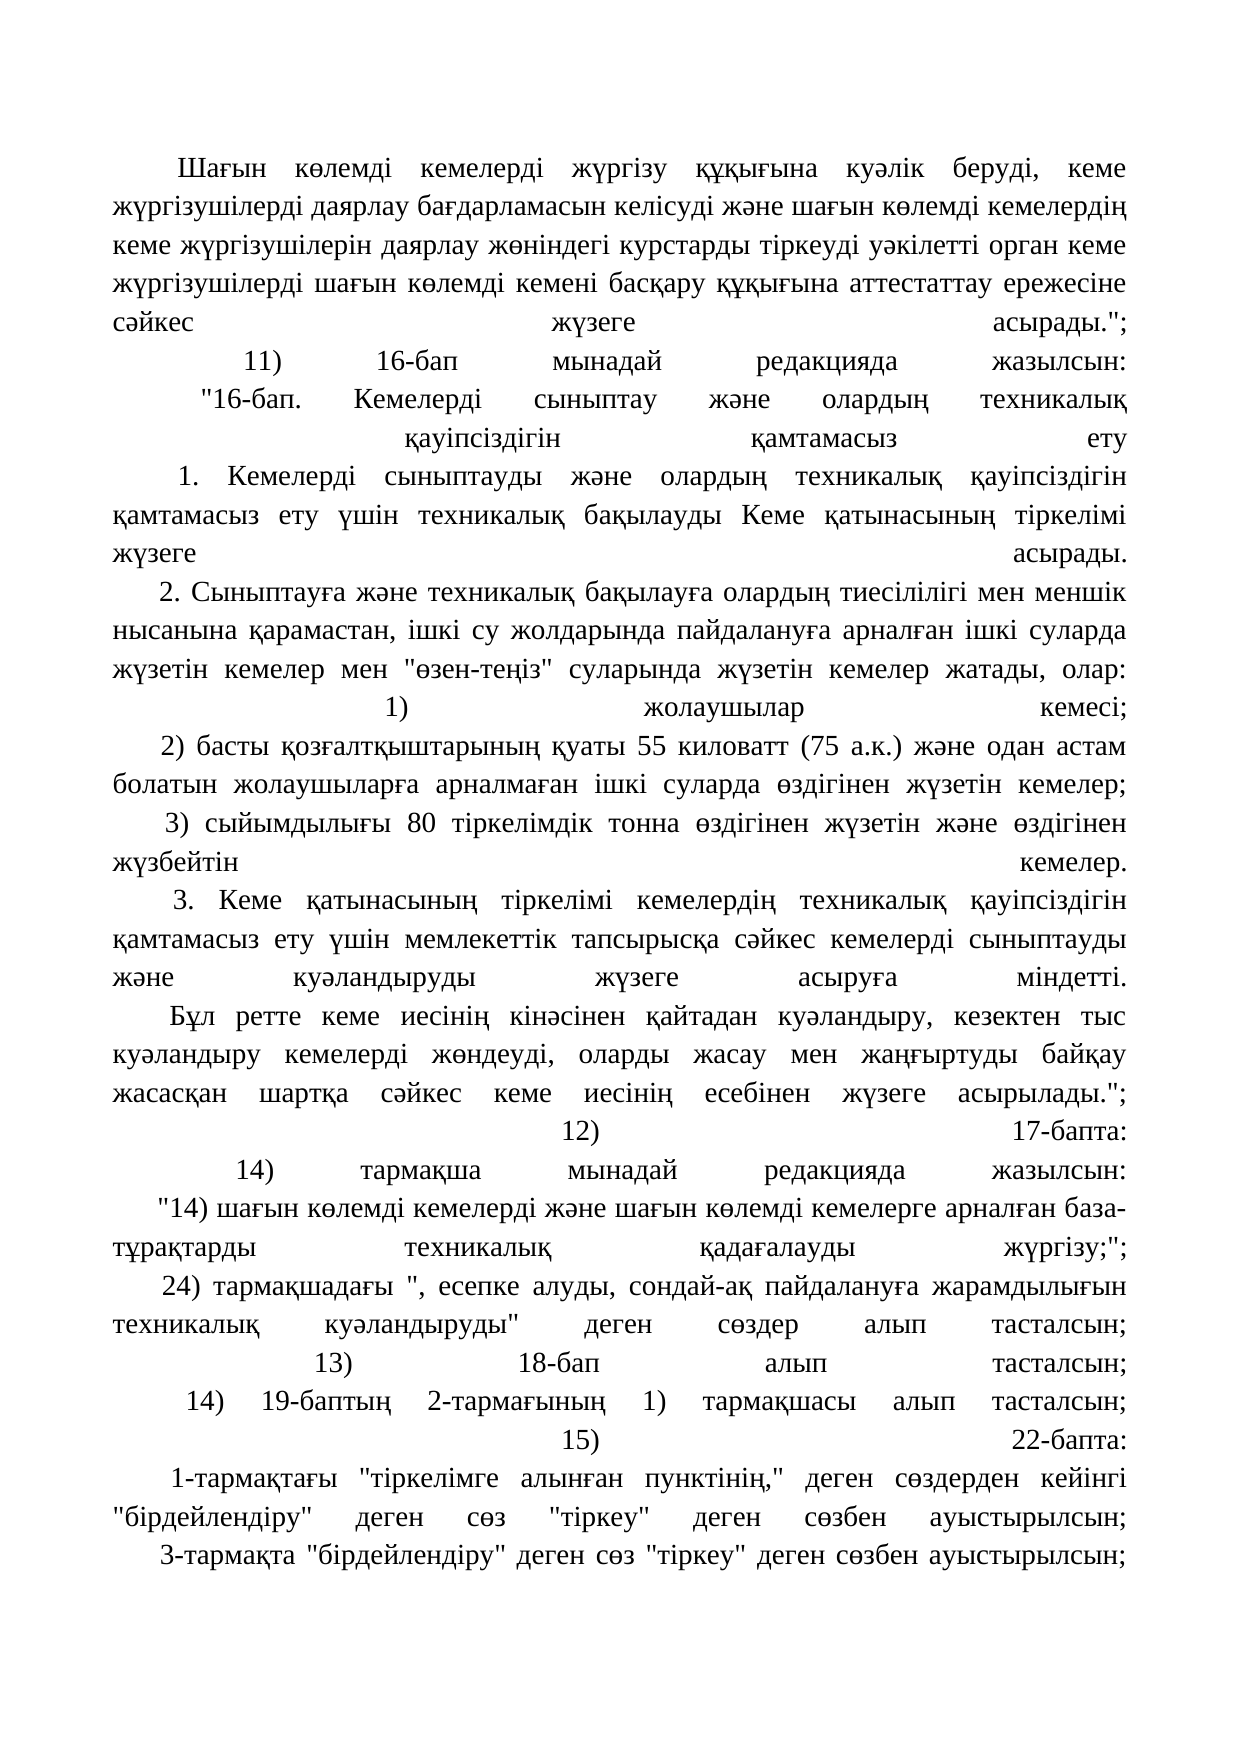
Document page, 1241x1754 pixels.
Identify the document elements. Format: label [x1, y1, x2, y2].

text [112, 150, 1128, 1571]
